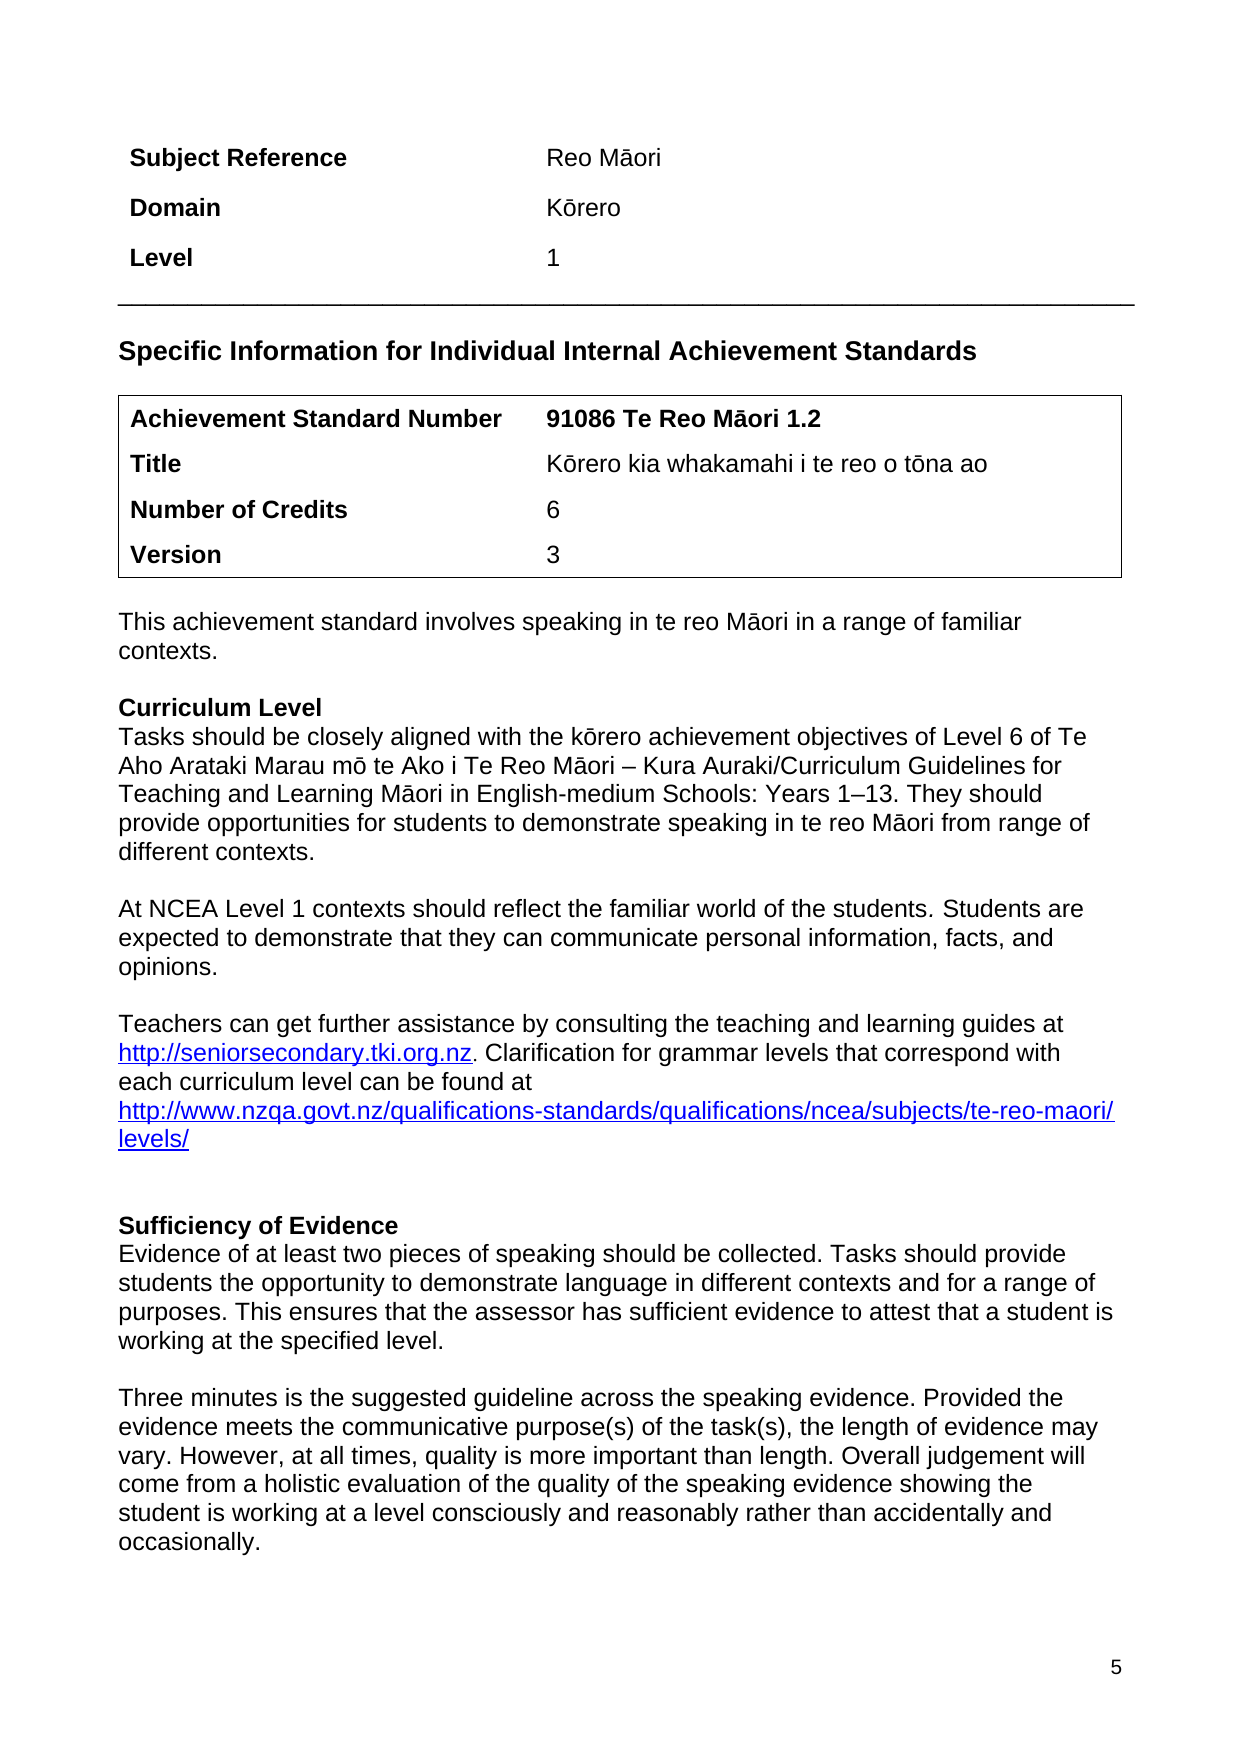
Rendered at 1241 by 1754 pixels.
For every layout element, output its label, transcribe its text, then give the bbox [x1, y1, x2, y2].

table_cell Domain [118, 183, 535, 232]
table_cell 6 [535, 486, 1121, 532]
text Teachers can get further assistance by consulting the teaching and learning guides at http://seniorsecondary.tki.org.nz. Clarification for grammar levels that correspond with each curriculum level can be found at http://www.nzqa.govt.nz/qualifications-standards/qualifications/ncea/subjects/te-reo-maori/levels/ [118, 1009, 1122, 1153]
text Three minutes is the suggested guideline across the speaking evidence. Provided the evidence meets the communicative purpose(s) of the task(s), the length of evidence may vary. However, at all times, quality is more important than length. Overall judgement will come from a holistic evaluation of the quality of the speaking evidence showing the student is working at a level consciously and reasonably rather than accidentally and occasionally. [118, 1383, 1122, 1556]
text Specific Information for Individual Internal Achievement Standards [118, 334, 1122, 366]
table_cell Title [119, 441, 535, 486]
table_header Subject Reference [118, 133, 535, 182]
text Evidence of at least two pieces of speaking should be collected. Tasks should provide students the opportunity to demonstrate language in different contexts and for a range of purposes. This ensures that the assessor has sufficient evidence to attest that a student is working at the specified level. [118, 1239, 1122, 1354]
table_cell Kōrero [535, 183, 1122, 232]
table_cell Version [119, 532, 535, 577]
text At NCEA Level 1 contexts should reflect the familiar world of the students. Students are expected to demonstrate that they can communicate personal information, facts, and opinions. [118, 894, 1122, 981]
table_cell Kōrero kia whakamahi i te reo o tōna ao [535, 441, 1121, 486]
table_cell 3 [535, 532, 1121, 577]
table_cell 1 [535, 232, 1122, 282]
table_header Achievement Standard Number [119, 396, 535, 441]
text Curriculum Level [118, 693, 1122, 722]
text Sufficiency of Evidence [118, 1211, 1122, 1239]
table_header Reo Māori [535, 133, 1122, 182]
text Tasks should be closely aligned with the kōrero achievement objectives of Level 6 of Te Aho Arataki Marau mō te Ako i Te Reo Māori – Kura Auraki/Curriculum Guidelines for Teaching and Learning Māori in English-medium Schools: Years 1–13. They should provide opportunities for students to demonstrate speaking in te reo Māori from range of different contexts. [118, 722, 1122, 866]
table_cell Number of Credits [119, 486, 535, 532]
table_header 91086 Te Reo Māori 1.2 [535, 396, 1121, 441]
text This achievement standard involves speaking in te reo Māori in a range of familiar contexts. [118, 607, 1122, 664]
table_cell Level [118, 232, 535, 282]
